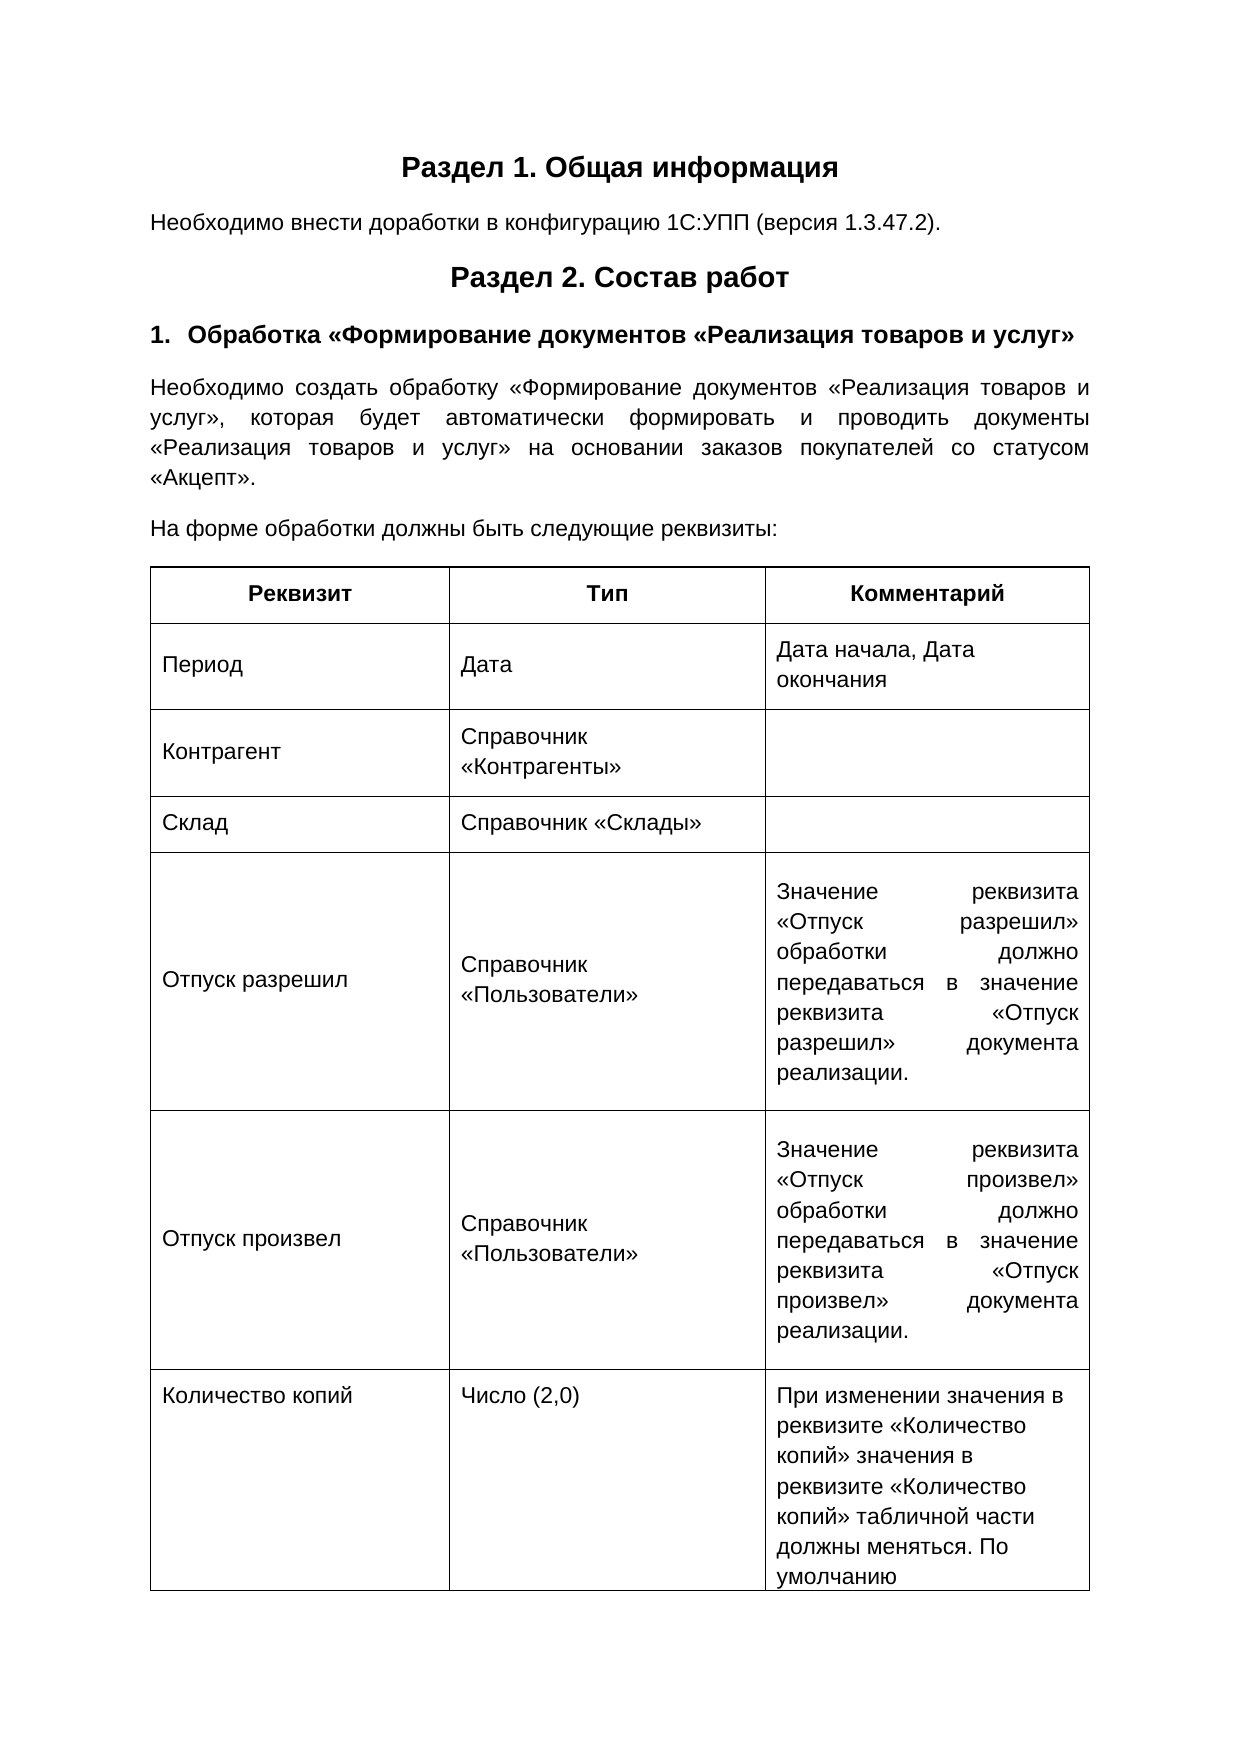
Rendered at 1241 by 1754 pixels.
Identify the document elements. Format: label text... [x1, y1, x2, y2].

table_cell Отпуск произвел [151, 1111, 449, 1368]
text Раздел 2. Состав работ [150, 260, 1090, 294]
text На форме обработки должны быть следующие реквизиты: [150, 515, 1090, 542]
table_cell Дата [450, 624, 765, 709]
table_cell Число (2,0) [450, 1370, 765, 1589]
text Раздел 1. Общая информация [150, 150, 1090, 183]
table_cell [766, 1370, 1089, 1589]
table_cell Период [151, 624, 449, 709]
table_cell Склад [151, 797, 449, 852]
table_cell Количество копий [151, 1370, 449, 1589]
text Обработка «Формирование документов «Реализация товаров и услуг» [150, 320, 1090, 348]
table_cell Значение реквизита «Отпуск произвел» обработки должно передаваться в значение реквизита «Отпуск произвел» документа реализации. [766, 1111, 1089, 1368]
text Необходимо внести доработки в конфигурацию 1С:УПП (версия 1.3.47.2). [150, 209, 1090, 236]
table_cell Контрагент [151, 710, 449, 796]
table_header Тип [450, 568, 765, 623]
table_header Комментарий [766, 568, 1089, 623]
text Необходимо создать обработку «Формирование документов «Реализация товаров и услуг», которая будет автоматически формировать и проводить документы «Реализация товаров и услуг» на основании заказов покупателей со статусом «Акцепт». [150, 374, 1090, 491]
table_cell Справочник «Склады» [450, 797, 765, 852]
table_cell [766, 710, 1089, 796]
table_cell Справочник «Пользователи» [450, 1111, 765, 1368]
table_cell Справочник «Контрагенты» [450, 710, 765, 796]
table_cell Значение реквизита «Отпуск разрешил» обработки должно передаваться в значение реквизита «Отпуск разрешил» документа реализации. [766, 853, 1089, 1110]
table_cell Дата начала, Дата окончания [766, 624, 1089, 709]
table_cell Справочник «Пользователи» [450, 853, 765, 1110]
table_cell Отпуск разрешил [151, 853, 449, 1110]
table_header Реквизит [151, 568, 449, 623]
table_cell [766, 797, 1089, 852]
